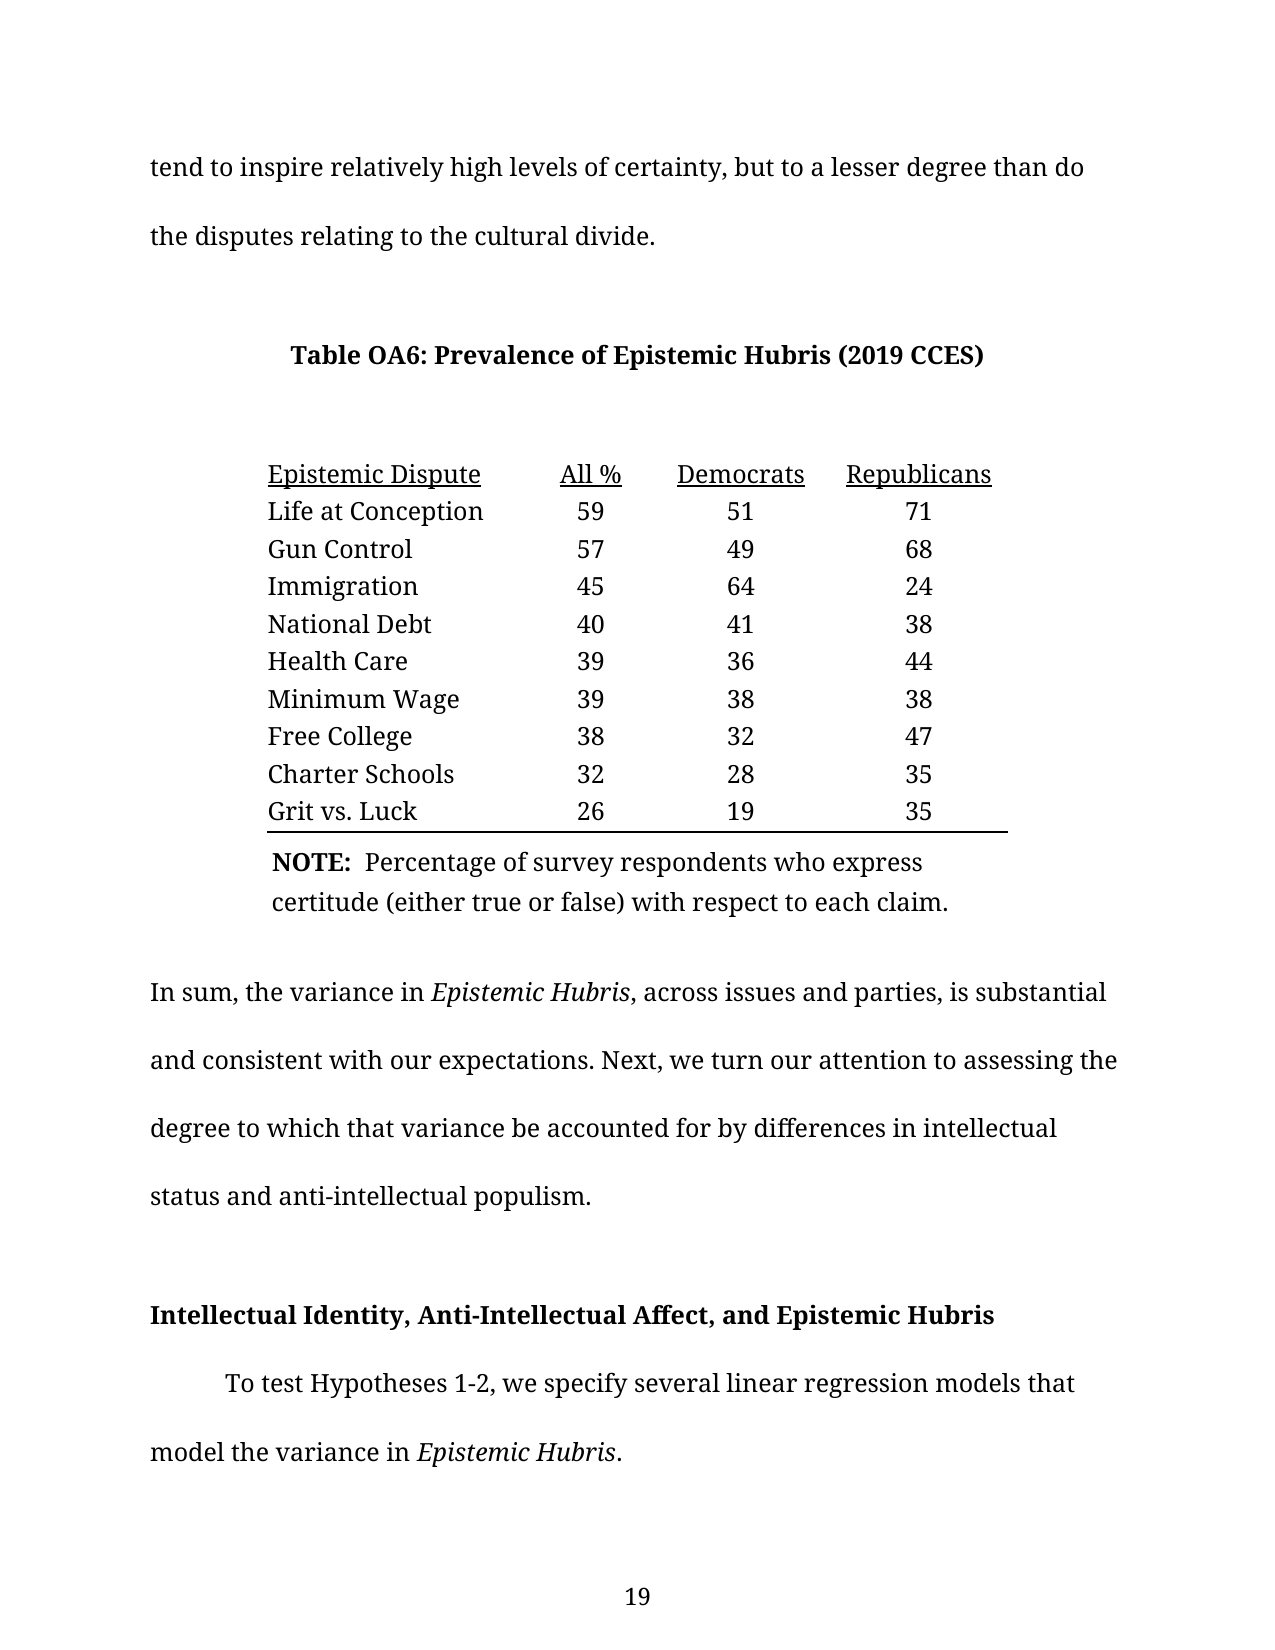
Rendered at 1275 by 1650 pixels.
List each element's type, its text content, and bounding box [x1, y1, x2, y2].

table_cell 32 [530, 756, 652, 794]
table_cell 35 [830, 756, 1008, 794]
table_cell 51 [652, 494, 830, 531]
text In sum, the variance in Epistemic Hubris, across issues and parties, is substantial and consistent with our expectations. Next, we turn our attention to assessing the degree to which that variance be accounted for by differences in intellectual status and anti-intellectual populism. [150, 974, 1125, 1213]
table_cell 36 [652, 644, 830, 681]
table_cell Life at Conception [267, 494, 529, 531]
table_cell National Debt [267, 606, 529, 644]
table_cell 57 [530, 531, 652, 569]
table_header All % [530, 456, 652, 494]
table_cell 41 [652, 606, 830, 644]
table_cell Charter Schools [267, 756, 529, 794]
text To test Hypotheses 1-2, we specify several linear regression models that model the variance in Epistemic Hubris. [150, 1366, 1125, 1468]
table_cell 47 [830, 719, 1008, 756]
table_cell 38 [652, 681, 830, 719]
table_cell Grit vs. Luck [267, 794, 529, 831]
table_header Epistemic Dispute [267, 456, 529, 494]
table_cell 28 [652, 756, 830, 794]
table_cell 26 [530, 794, 652, 831]
table_cell 32 [652, 719, 830, 756]
table_cell 24 [830, 569, 1008, 606]
table_cell 40 [530, 606, 652, 644]
table_header Democrats % [652, 456, 830, 494]
table_cell 68 [830, 531, 1008, 569]
table_cell Gun Control [267, 531, 529, 569]
table_cell Health Care [267, 644, 529, 681]
text Intellectual Identity, Anti-Intellectual Affect, and Epistemic Hubris [150, 1298, 1125, 1332]
table_cell 38 [830, 606, 1008, 644]
table_cell 38 [830, 681, 1008, 719]
table_cell 64 [652, 569, 830, 606]
table_cell 19 [652, 794, 830, 831]
text NOTE: Percentage of survey respondents who express certitude (either true or false) with respect to each claim. [271, 845, 1012, 918]
table_cell 35 [830, 794, 1008, 831]
table_cell 39 [530, 681, 652, 719]
table_cell 38 [530, 719, 652, 756]
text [150, 150, 1125, 252]
table_cell 59 [530, 494, 652, 531]
table_cell 39 [530, 644, 652, 681]
table_cell 71 [830, 494, 1008, 531]
table_cell 44 [830, 644, 1008, 681]
table_cell Immigration [267, 569, 529, 606]
table_header Republicans % [830, 456, 1008, 494]
table_cell Free College [267, 719, 529, 756]
table_cell 45 [530, 569, 652, 606]
table_cell Minimum Wage [267, 681, 529, 719]
text Table OA6: Prevalence of Epistemic Hubris (2019 CCES) [150, 337, 1125, 371]
table_cell 49 [652, 531, 830, 569]
